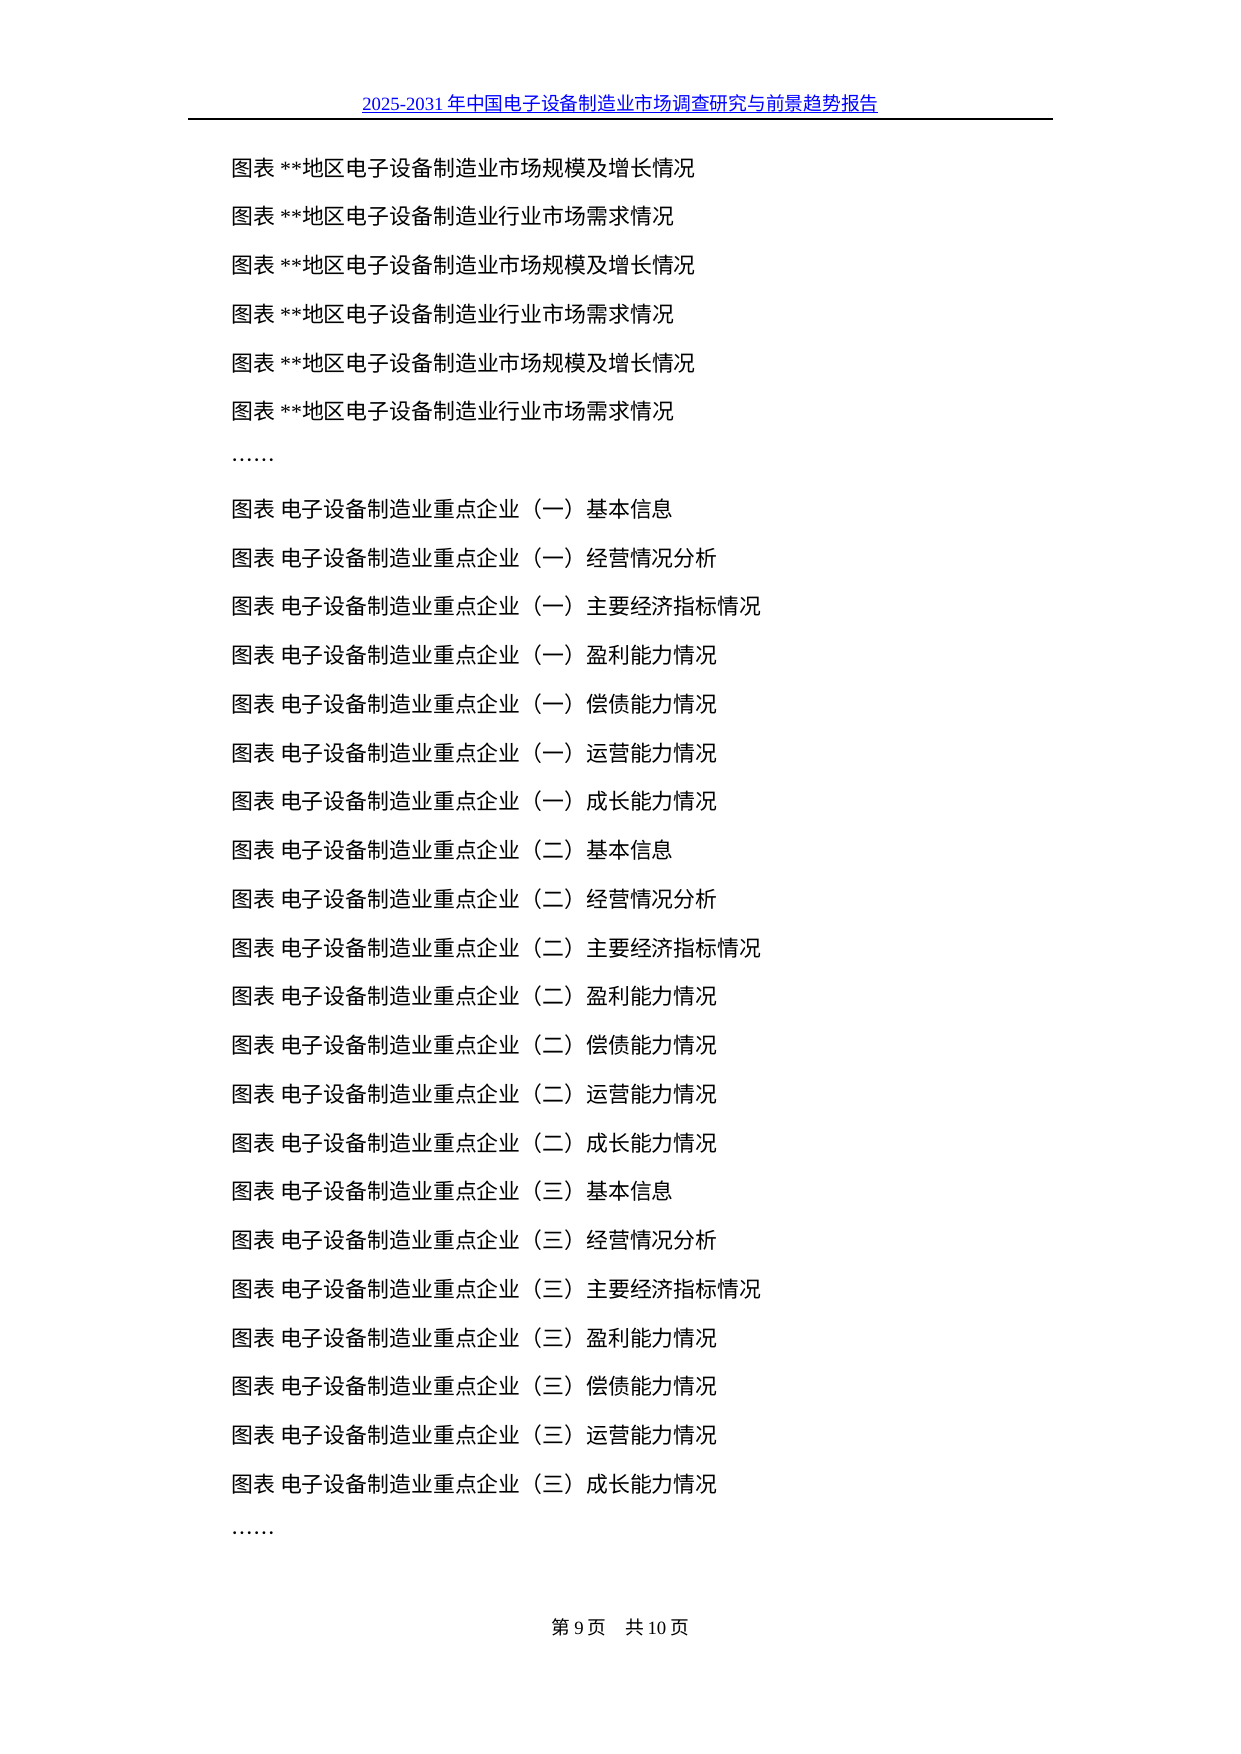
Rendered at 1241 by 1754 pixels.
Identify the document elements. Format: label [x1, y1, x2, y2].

text [187, 150, 1053, 1548]
